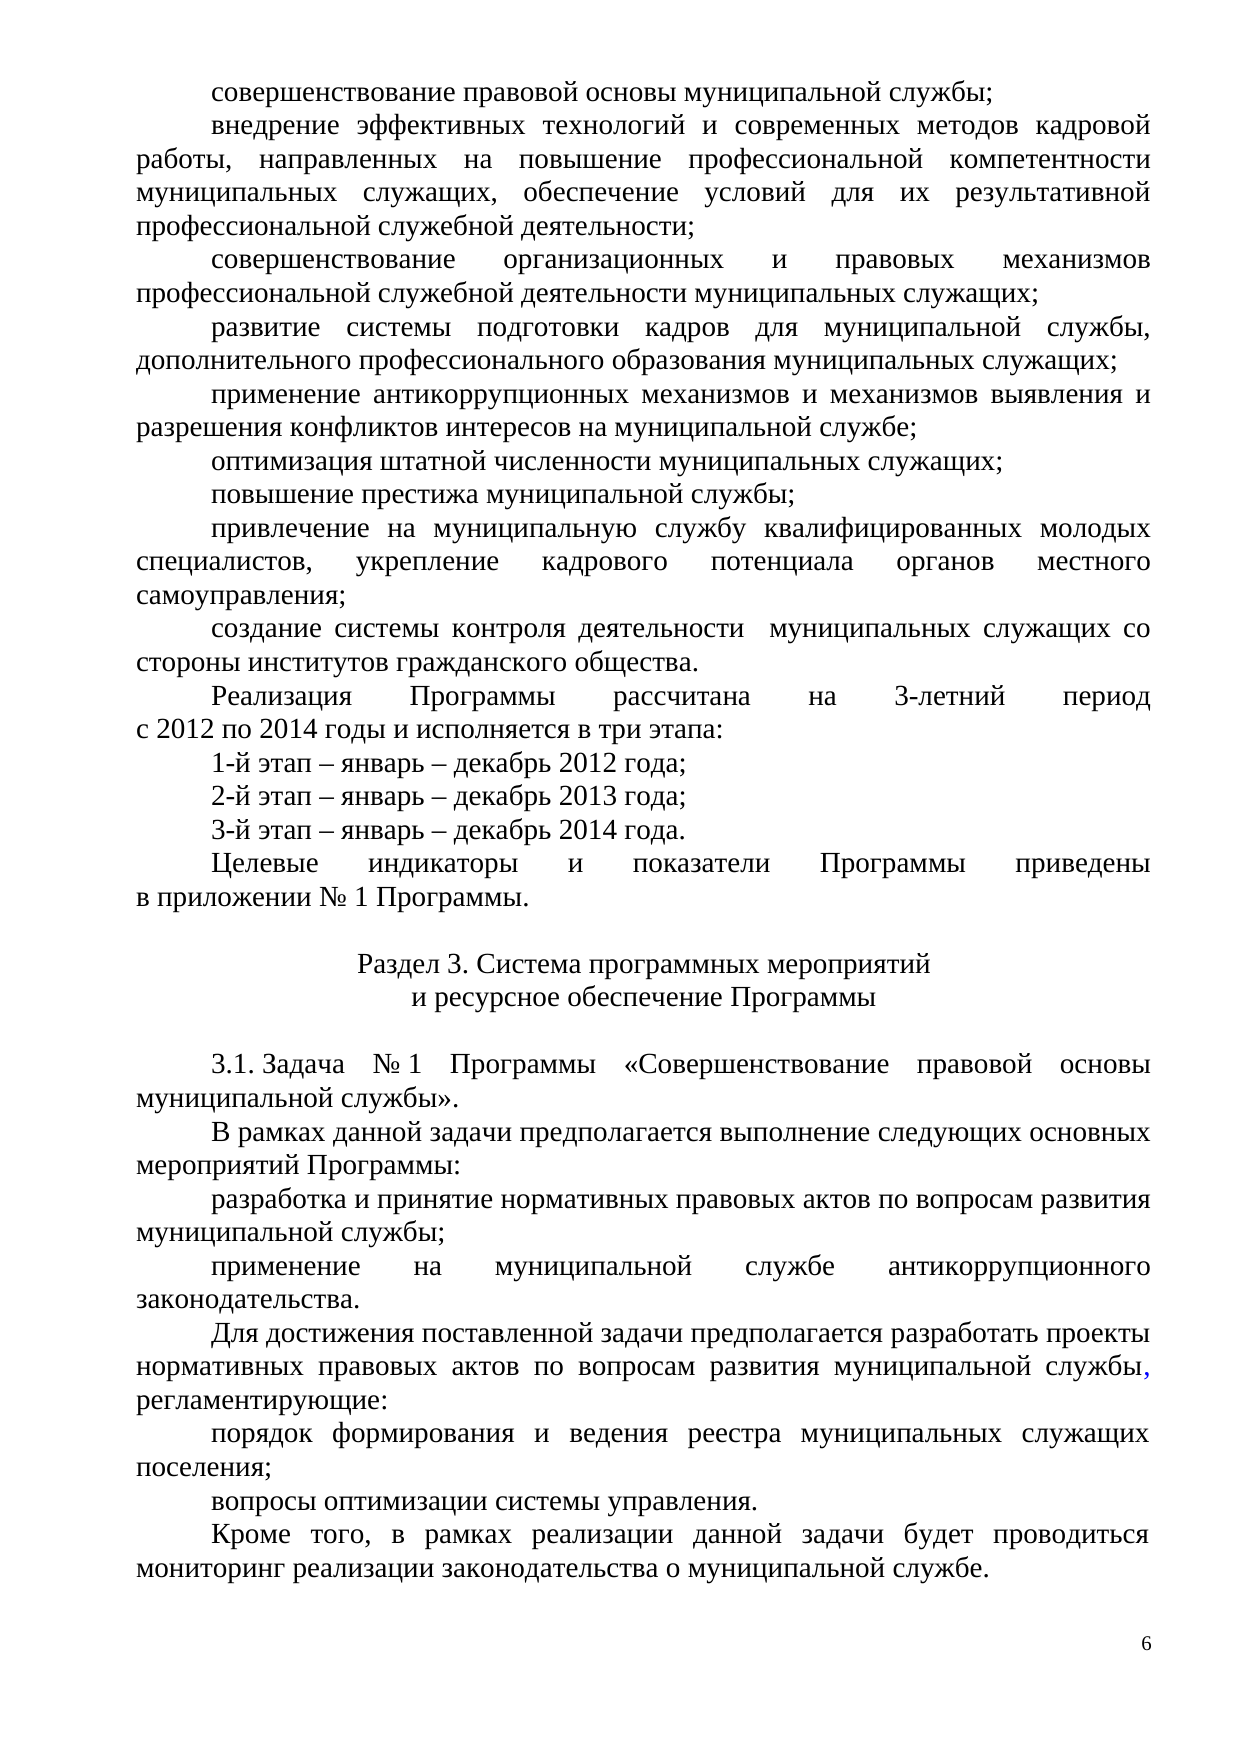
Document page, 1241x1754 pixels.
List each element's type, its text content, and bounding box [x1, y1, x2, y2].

text повышение престижа муниципальной службы; [136, 476, 1152, 510]
text создание системы контроля деятельности муниципальных служащих со стороны институтов гражданского общества. [136, 611, 1152, 678]
text порядок формирования и ведения реестра муниципальных служащих поселения; [136, 1416, 1150, 1483]
text развитие системы подготовки кадров для муниципальной службы, дополнительного профессионального образования муниципальных служащих; [136, 309, 1152, 376]
text В рамках данной задачи предполагается выполнение следующих основных мероприятий Программы: [136, 1114, 1152, 1181]
text и ресурсное обеспечение Программы [136, 979, 1152, 1013]
text совершенствование организационных и правовых механизмов профессиональной служебной деятельности муниципальных служащих; [136, 242, 1152, 309]
text Для достижения поставленной задачи предполагается разработать проекты нормативных правовых актов по вопросам развития муниципальной службы, регламентирующие: [136, 1315, 1150, 1416]
text 3-й этап – январь – декабрь 2014 года. [136, 812, 1152, 845]
text Раздел 3. Система программных мероприятий [136, 946, 1152, 979]
text 2-й этап – январь – декабрь 2013 года; [136, 778, 1152, 812]
text внедрение эффективных технологий и современных методов кадровой работы, направленных на повышение профессиональной компетентности муниципальных служащих, обеспечение условий для их результативной профессиональной служебной деятельности; [136, 107, 1152, 242]
text Реализация Программы рассчитана на 3-летний период с 2012 по 2014 годы и исполняется в три этапа: [136, 678, 1152, 745]
text 1-й этап – январь – декабрь 2012 года; [136, 745, 1152, 778]
text привлечение на муниципальную службу квалифицированных молодых специалистов, укрепление кадрового потенциала органов местного самоуправления; [136, 510, 1152, 611]
text Кроме того, в рамках реализации данной задачи будет проводиться мониторинг реализации законодательства о муниципальной службе. [136, 1516, 1150, 1583]
text Целевые индикаторы и показатели Программы приведены в приложении № 1 Программы. [136, 845, 1152, 912]
text применение на муниципальной службе антикоррупционного законодательства. [136, 1248, 1152, 1315]
text применение антикоррупционных механизмов и механизмов выявления и разрешения конфликтов интересов на муниципальной службе; [136, 376, 1152, 443]
text оптимизация штатной численности муниципальных служащих; [136, 443, 1152, 476]
text вопросы оптимизации системы управления. [136, 1483, 1150, 1516]
text совершенствование правовой основы муниципальной службы; [136, 74, 1152, 107]
text 3.1. Задача № 1 Программы «Совершенствование правовой основы муниципальной службы». [136, 1047, 1152, 1114]
text разработка и принятие нормативных правовых актов по вопросам развития муниципальной службы; [136, 1181, 1152, 1248]
